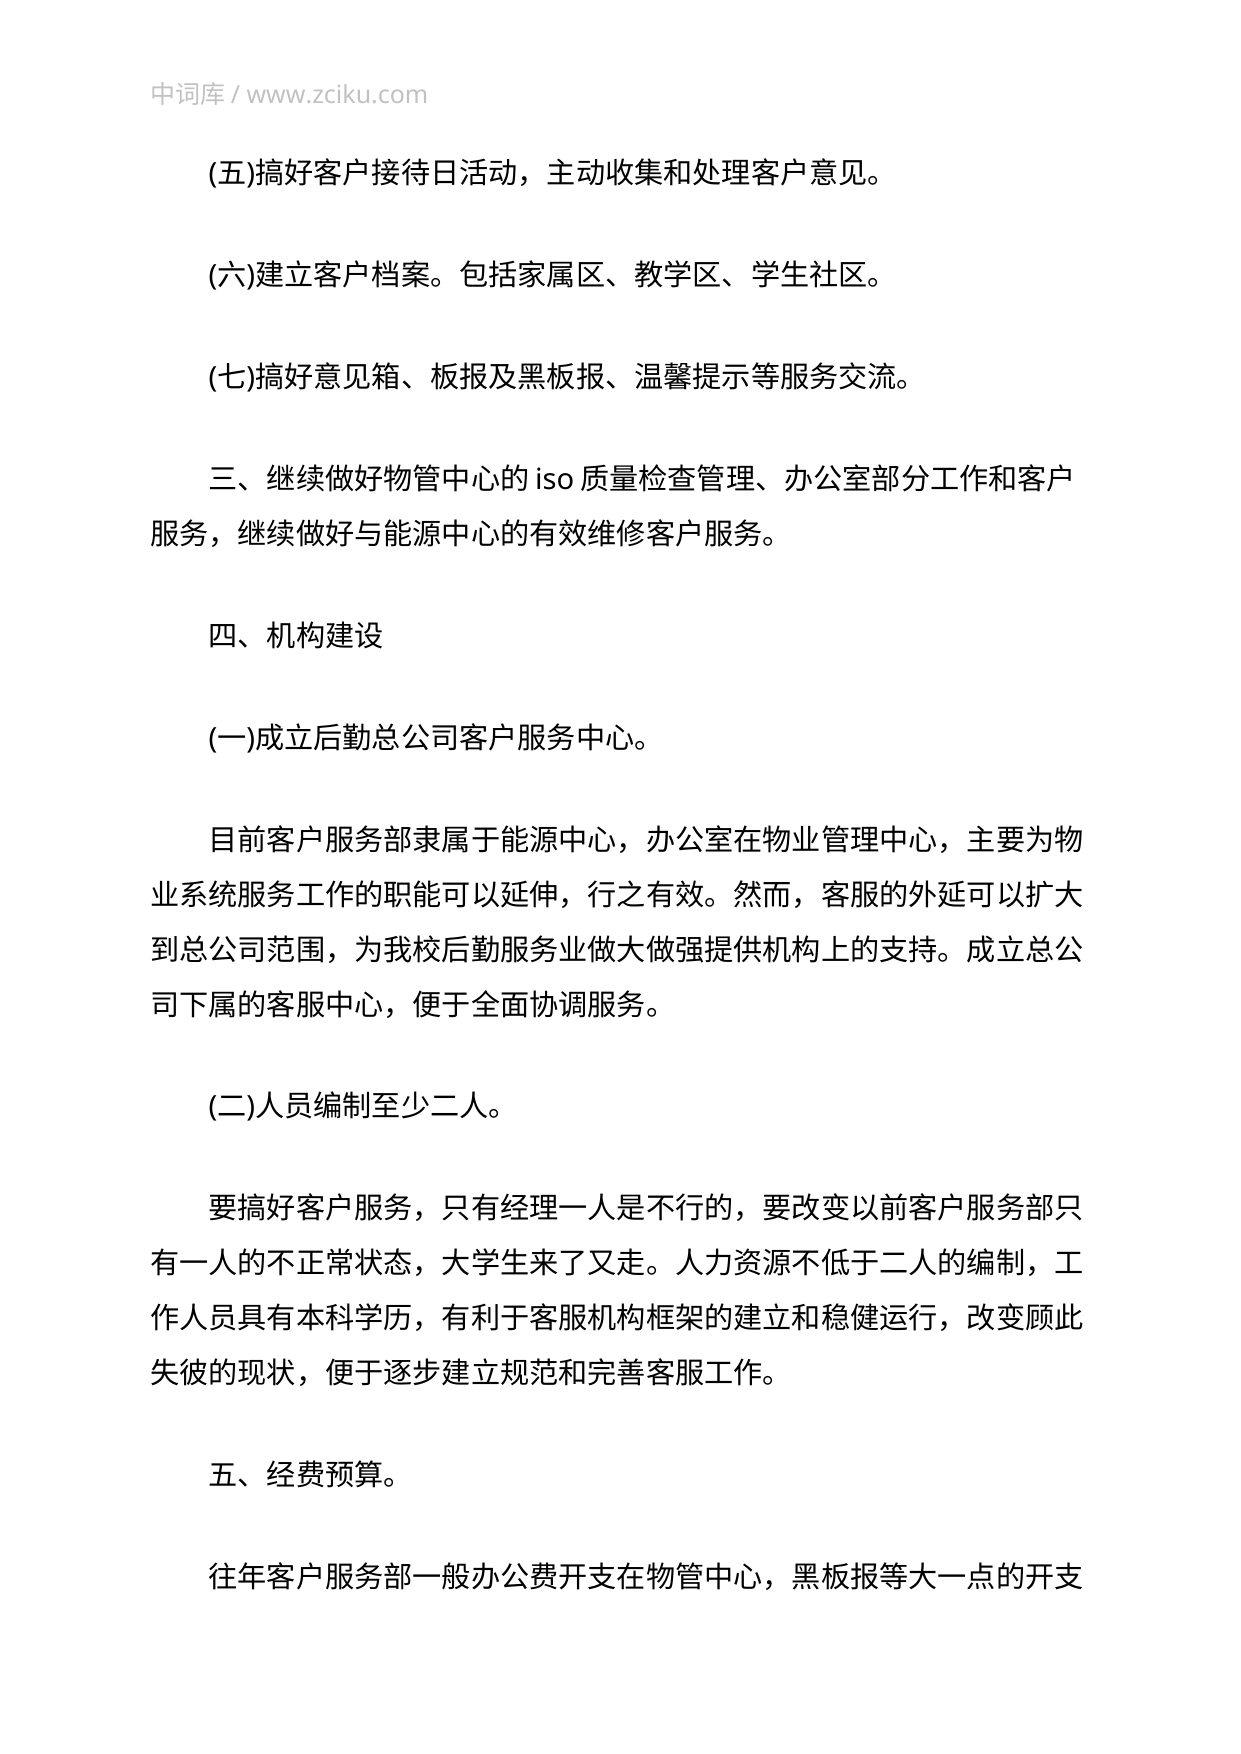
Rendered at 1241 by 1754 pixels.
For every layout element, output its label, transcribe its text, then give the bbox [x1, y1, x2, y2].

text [150, 1553, 1090, 1595]
text 要搞好客户服务，只有经理一人是不行的，要改变以前客户服务部只有一人的不正常状态，大学生来了又走。人力资源不低于二人的编制，工作人员具有本科学历，有利于客服机构框架的建立和稳健运行，改变顾此失彼的现状，便于逐步建立规范和完善客服工作。 [150, 1185, 1090, 1392]
text (二)人员编制至少二人。 [150, 1083, 1090, 1125]
text (七)搞好意见箱、板报及黑板报、温馨提示等服务交流。 [150, 354, 1090, 396]
text (一)成立后勤总公司客户服务中心。 [150, 714, 1090, 757]
text (六)建立客户档案。包括家属区、教学区、学生社区。 [150, 252, 1090, 294]
text (五)搞好客户接待日活动，主动收集和处理客户意见。 [150, 150, 1090, 192]
text 三、继续做好物管中心的iso质量检查管理、办公室部分工作和客户服务，继续做好与能源中心的有效维修客户服务。 [150, 456, 1090, 553]
text 五、经费预算。 [150, 1451, 1090, 1494]
text 四、机构建设 [150, 613, 1090, 655]
text 目前客户服务部隶属于能源中心，办公室在物业管理中心，主要为物业系统服务工作的职能可以延伸，行之有效。然而，客服的外延可以扩大到总公司范围，为我校后勤服务业做大做强提供机构上的支持。成立总公司下属的客服中心，便于全面协调服务。 [150, 816, 1090, 1023]
